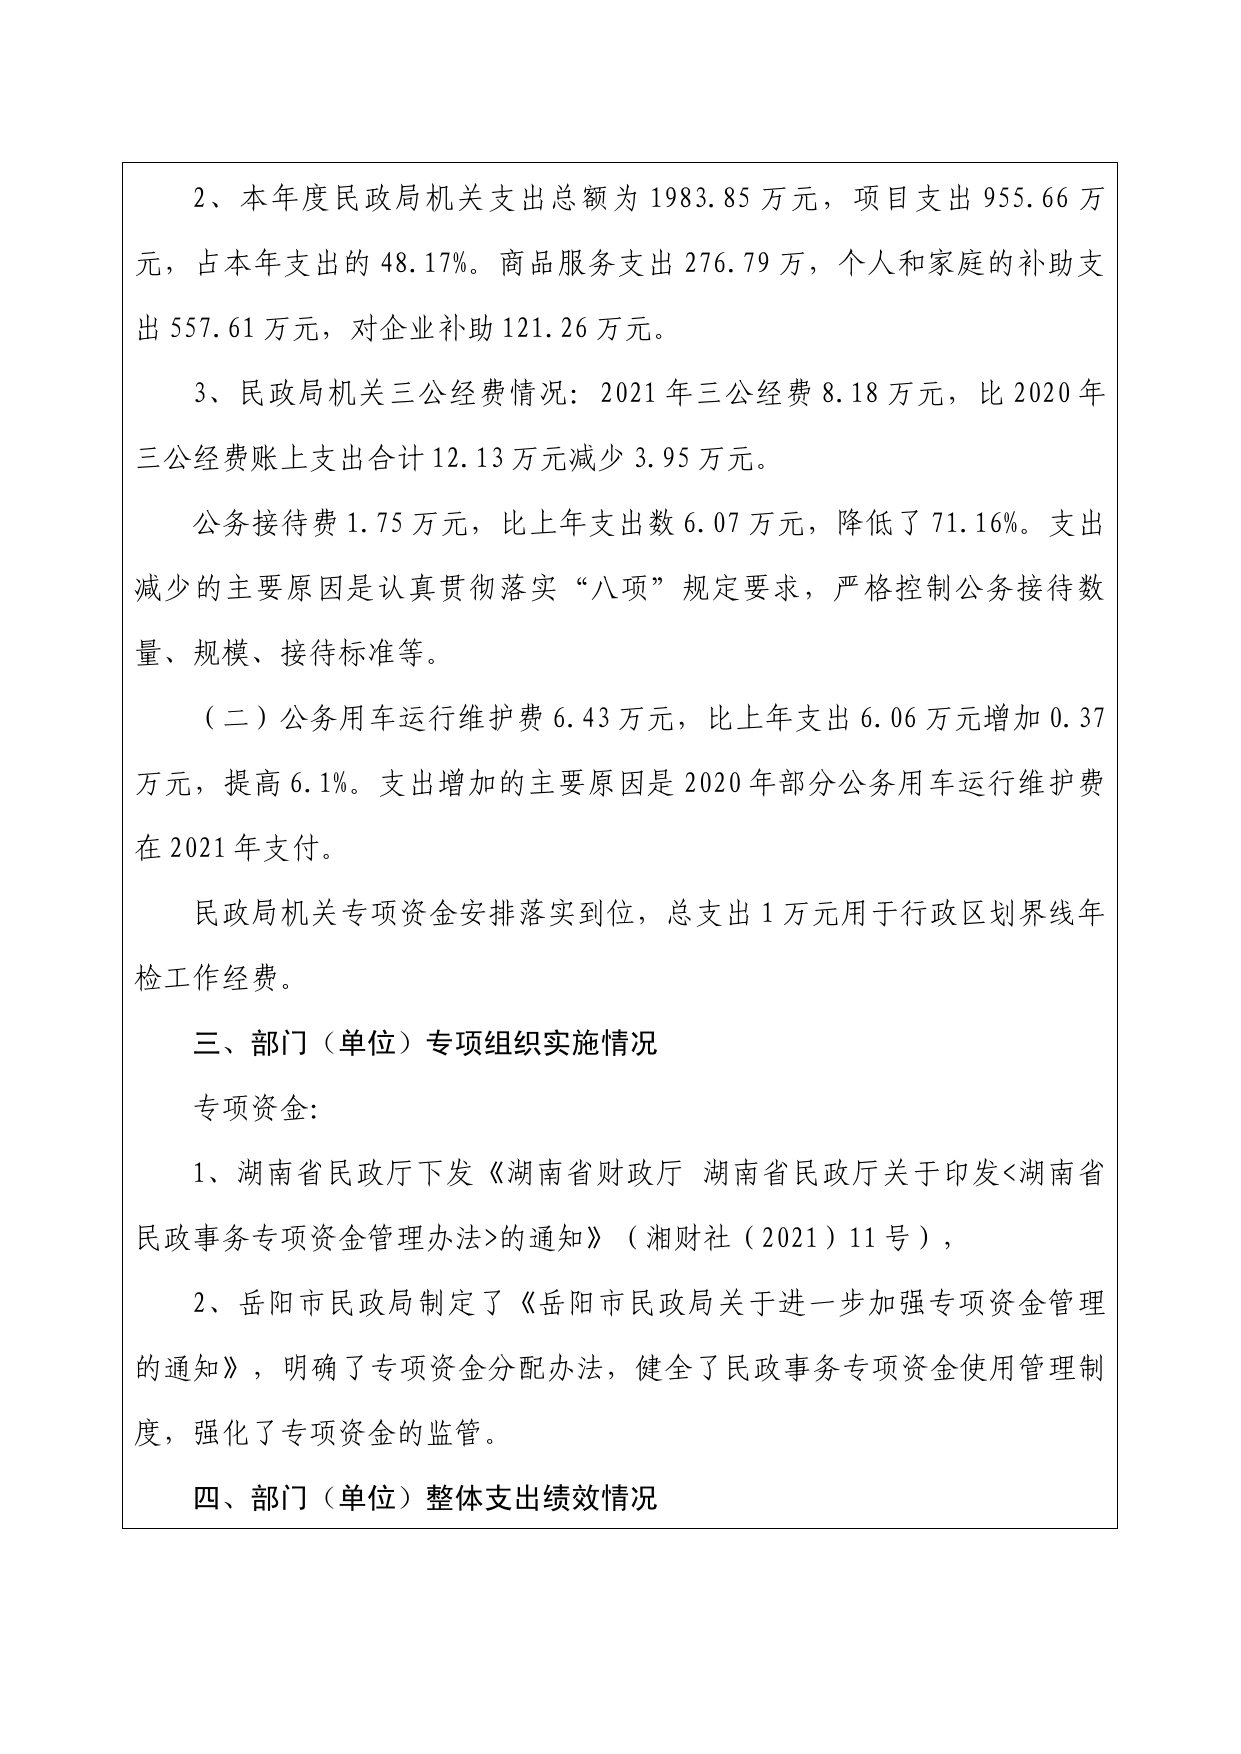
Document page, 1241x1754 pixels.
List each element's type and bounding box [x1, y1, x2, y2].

table_header [123, 163, 1117, 1528]
